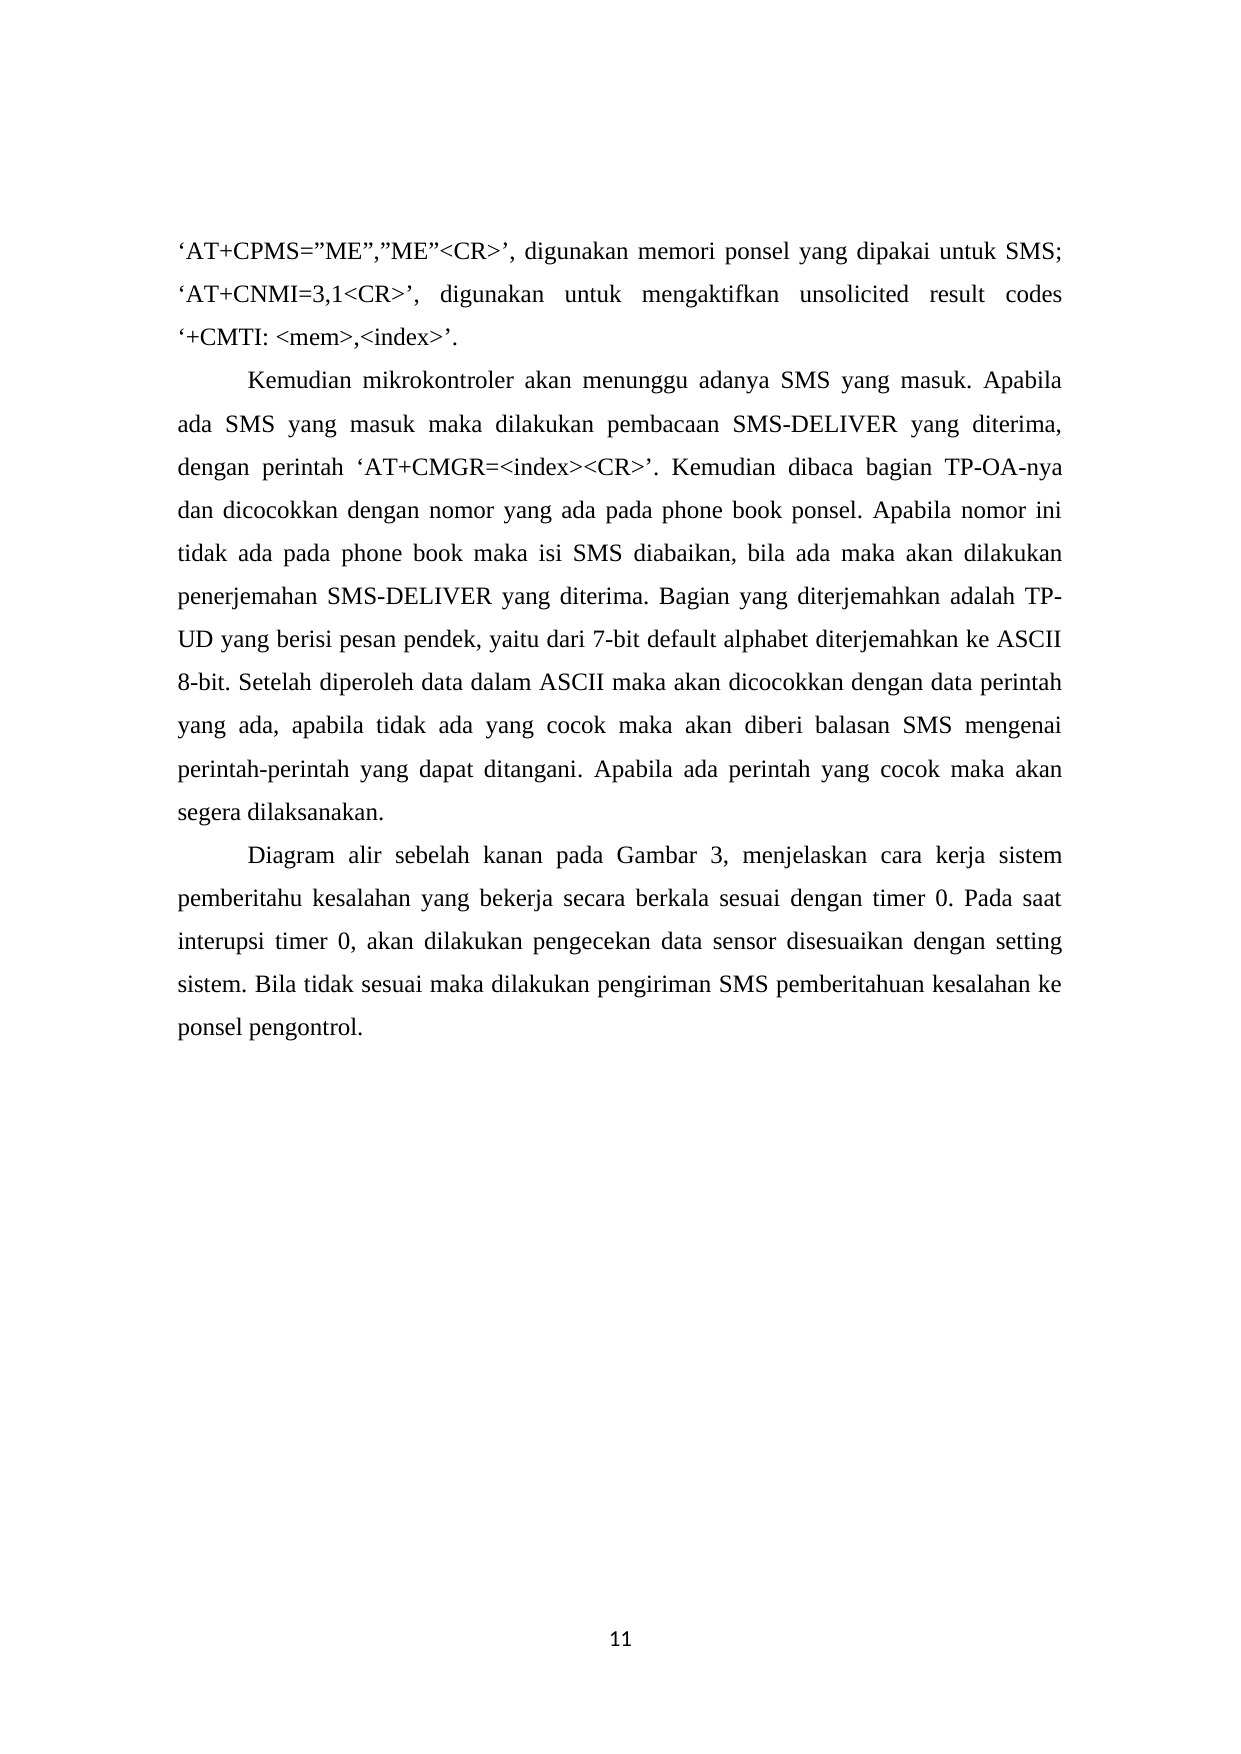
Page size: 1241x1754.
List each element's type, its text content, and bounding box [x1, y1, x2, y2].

text Kemudian mikrokontroler akan menunggu adanya SMS yang masuk. Apabila ada SMS yang masuk maka dilakukan pembacaan SMS-DELIVER yang diterima, dengan perintah ‘AT+CMGR=<index><CR>’. Kemudian dibaca bagian TP-OA-nya dan dicocokkan dengan nomor yang ada pada phone book ponsel. Apabila nomor ini tidak ada pada phone book maka isi SMS diabaikan, bila ada maka akan dilakukan penerjemahan SMS-DELIVER yang diterima. Bagian yang diterjemahkan adalah TP-UD yang berisi pesan pendek, yaitu dari 7-bit default alphabet diterjemahkan ke ASCII 8-bit. Setelah diperoleh data dalam ASCII maka akan dicocokkan dengan data perintah yang ada, apabila tidak ada yang cocok maka akan diberi balasan SMS mengenai perintah-perintah yang dapat ditangani. Apabila ada perintah yang cocok maka akan segera dilaksanakan. [177, 366, 1063, 826]
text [177, 236, 1063, 351]
text Diagram alir sebelah kanan pada Gambar 3, menjelaskan cara kerja sistem pemberitahu kesalahan yang bekerja secara berkala sesuai dengan timer 0. Pada saat interupsi timer 0, akan dilakukan pengecekan data sensor disesuaikan dengan setting sistem. Bila tidak sesuai maka dilakukan pengiriman SMS pemberitahuan kesalahan ke ponsel pengontrol. [177, 840, 1063, 1041]
